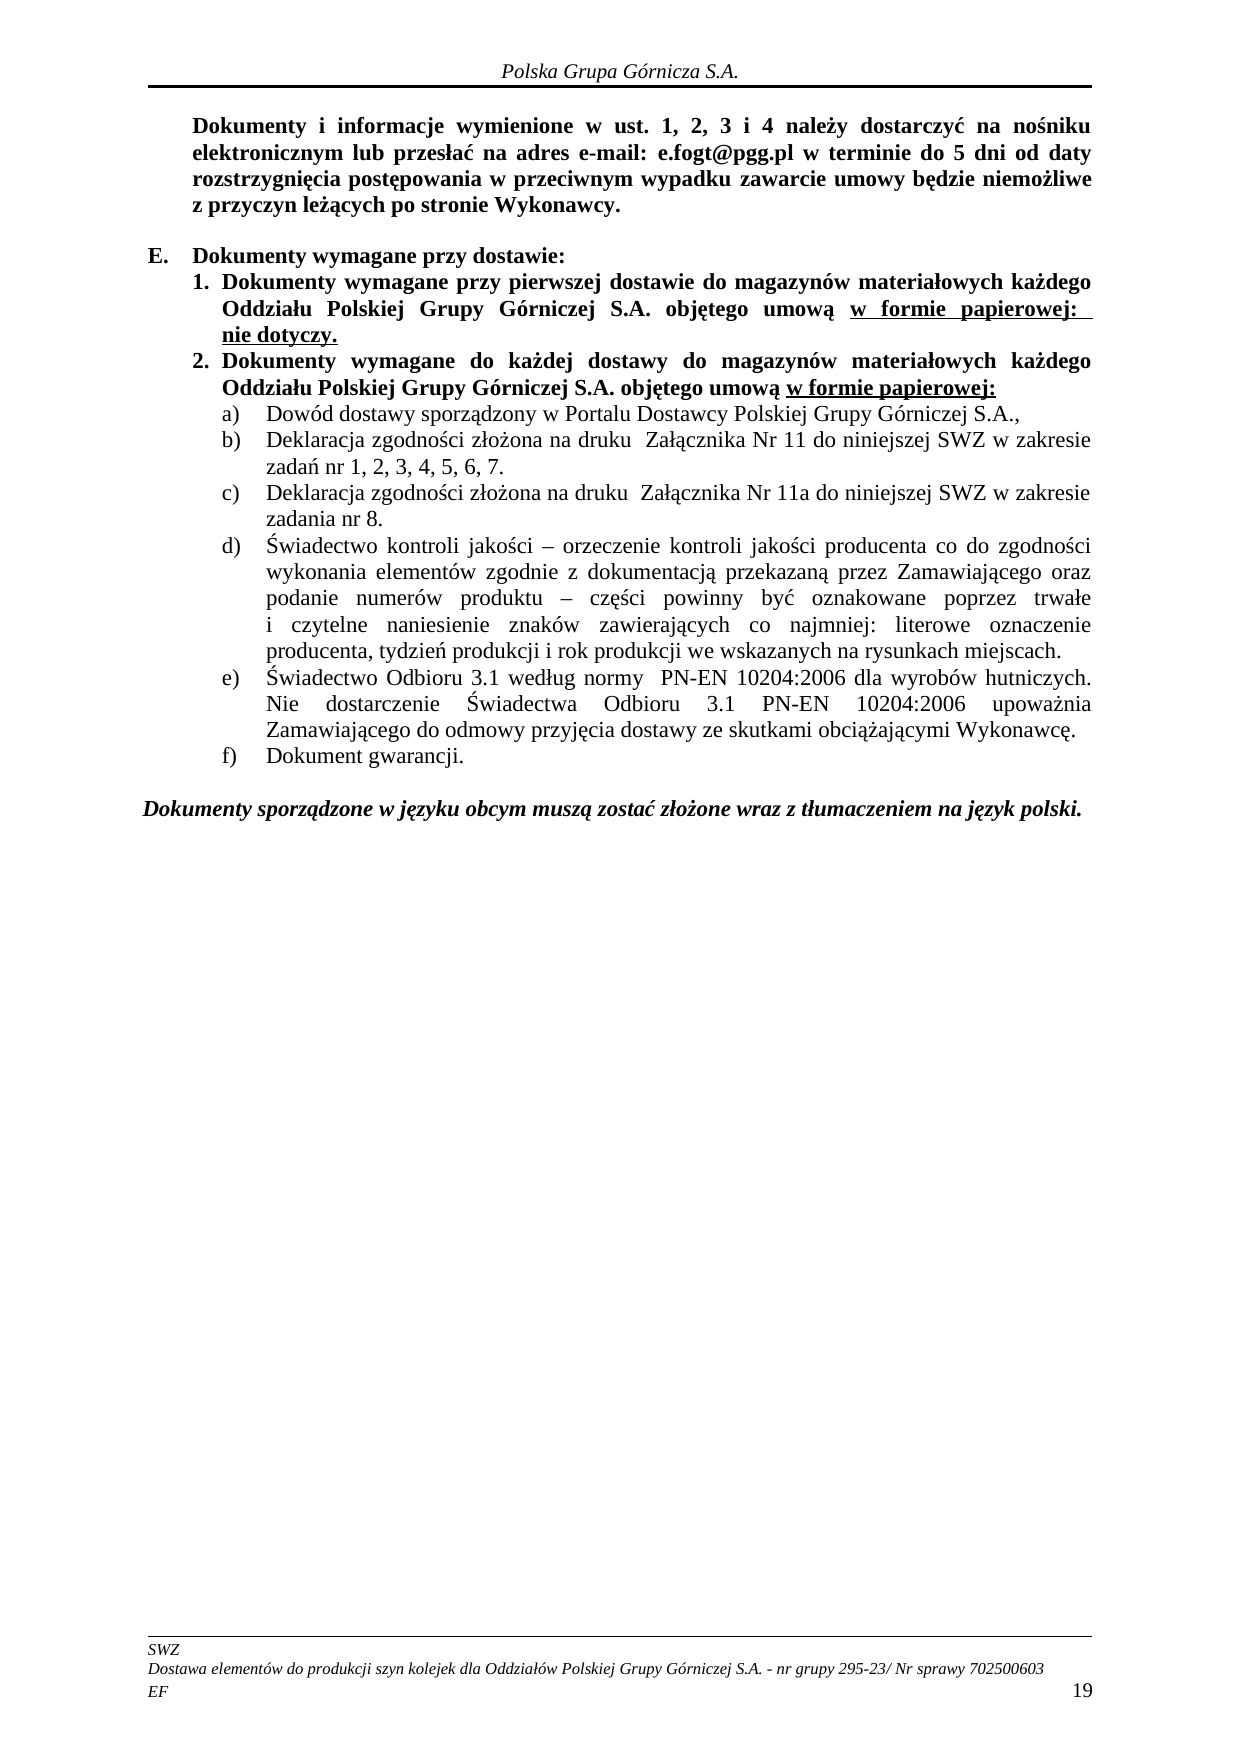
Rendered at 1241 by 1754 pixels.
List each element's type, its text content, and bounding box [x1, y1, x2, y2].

list Deklaracja zgodności złożona na druku Załącznika Nr 11 do niniejszej SWZ w zakresie zadań nr 1, 2, 3, 4, 5, 6, 7. [222, 426, 1092, 479]
text Dokumenty i informacje wymienione w ust. 1, 2, 3 i 4 należy dostarczyć na nośniku elektronicznym lub przesłać na adres e-mail: e.fogt@pgg.pl w terminie do 5 dni od daty rozstrzygnięcia postępowania w przeciwnym wypadku zawarcie umowy będzie niemożliwe z przyczyn leżących po stronie Wykonawcy. [192, 112, 1092, 218]
list Deklaracja zgodności złożona na druku Załącznika Nr 11a do niniejszej SWZ w zakresie zadania nr 8. [222, 479, 1092, 532]
list Świadectwo kontroli jakości – orzeczenie kontroli jakości producenta co do zgodności wykonania elementów zgodnie z dokumentacją przekazaną przez Zamawiającego oraz podanie numerów produktu – części powinny być oznakowane poprzez trwałe i czytelne naniesienie znaków zawierających co najmniej: literowe oznaczenie producenta, tydzień produkcji i rok produkcji we wskazanych na rysunkach miejscach. [222, 532, 1092, 663]
list Świadectwo Odbioru 3.1 według normy PN-EN 10204:2006 dla wyrobów hutniczych. Nie dostarczenie Świadectwa Odbioru 3.1 PN-EN 10204:2006 upoważnia Zamawiającego do odmowy przyjęcia dostawy ze skutkami obciążającymi Wykonawcę. [222, 663, 1092, 743]
list Dokumenty wymagane przy pierwszej dostawie do magazynów materiałowych każdego Oddziału Polskiej Grupy Górniczej S.A. objętego umową w formie papierowej: nie dotyczy. [192, 268, 1092, 347]
list Dokumenty wymagane przy dostawie: [148, 242, 1092, 268]
list Dokument gwarancji. [222, 743, 1092, 769]
list Dokumenty wymagane do każdej dostawy do magazynów materiałowych każdego Oddziału Polskiej Grupy Górniczej S.A. objętego umową w formie papierowej: [192, 347, 1092, 400]
list Dokumenty sporządzone w języku obcym muszą zostać złożone wraz z tłumaczeniem na język polski. [133, 795, 1092, 822]
list Dowód dostawy sporządzony w Portalu Dostawcy Polskiej Grupy Górniczej S.A., [222, 400, 1092, 426]
